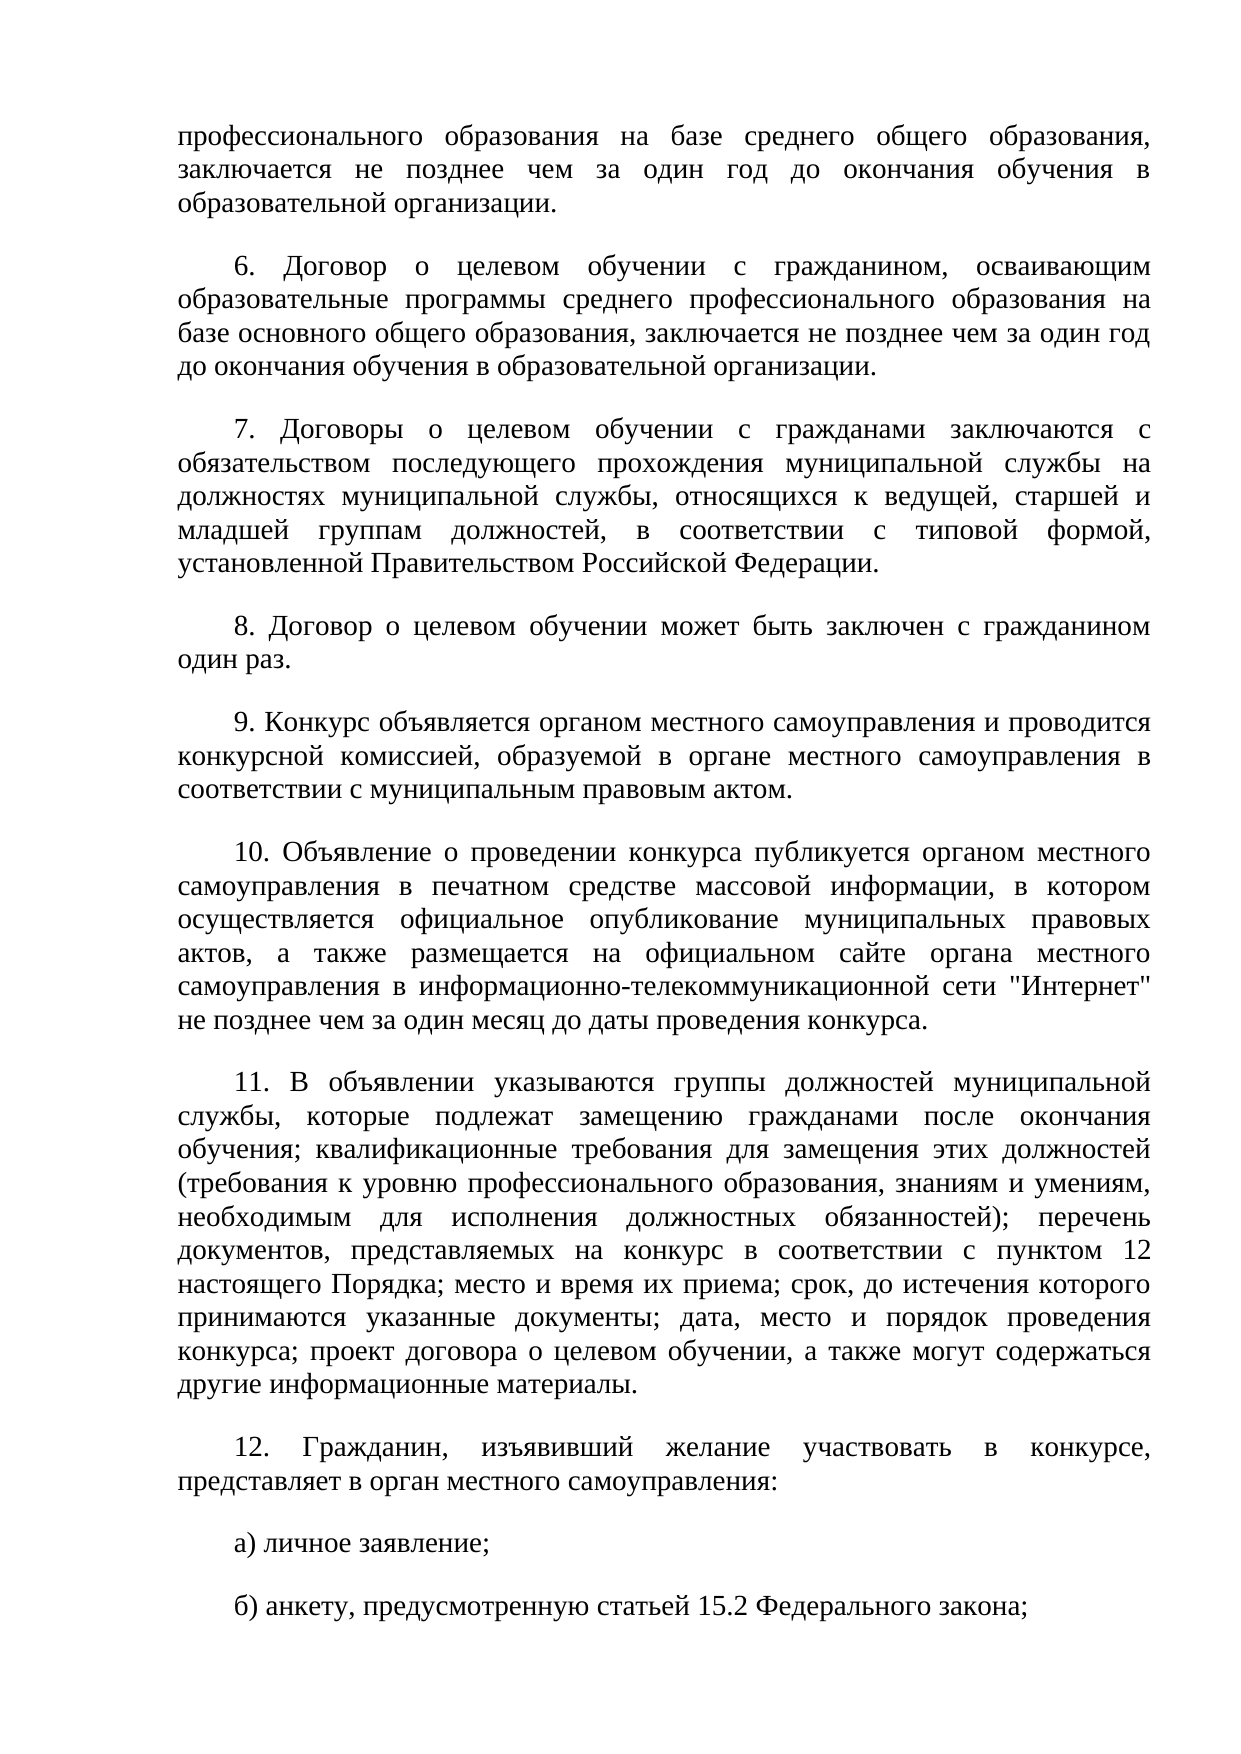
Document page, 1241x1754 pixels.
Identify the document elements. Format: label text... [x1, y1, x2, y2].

text 10. Объявление о проведении конкурса публикуется органом местного самоуправления в печатном средстве массовой информации, в котором осуществляется официальное опубликование муниципальных правовых актов, а также размещается на официальном сайте органа местного самоуправления в информационно-телекоммуникационной сети "Интернет" не позднее чем за один месяц до даты проведения конкурса. [177, 834, 1152, 1035]
text а) личное заявление; [177, 1525, 1152, 1559]
text 12. Гражданин, изъявивший желание участвовать в конкурсе, представляет в орган местного самоуправления: [177, 1429, 1152, 1496]
text б) анкету, предусмотренную статьей 15.2 Федерального закона; [177, 1588, 1152, 1622]
text 11. В объявлении указываются группы должностей муниципальной службы, которые подлежат замещению гражданами после окончания обучения; квалификационные требования для замещения этих должностей (требования к уровню профессионального образования, знаниям и умениям, необходимым для исполнения должностных обязанностей); перечень документов, представляемых на конкурс в соответствии с пунктом 12 настоящего Порядка; место и время их приема; срок, до истечения которого принимаются указанные документы; дата, место и порядок проведения конкурса; проект договора о целевом обучении, а также могут содержаться другие информационные материалы. [177, 1064, 1152, 1400]
text 8. Договор о целевом обучении может быть заключен с гражданином один раз. [177, 608, 1152, 675]
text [177, 118, 1152, 219]
text 7. Договоры о целевом обучении с гражданами заключаются с обязательством последующего прохождения муниципальной службы на должностях муниципальной службы, относящихся к ведущей, старшей и младшей группам должностей, в соответствии с типовой формой, установленной Правительством Российской Федерации. [177, 411, 1152, 579]
text 6. Договор о целевом обучении с гражданином, осваивающим образовательные программы среднего профессионального образования на базе основного общего образования, заключается не позднее чем за один год до окончания обучения в образовательной организации. [177, 248, 1152, 382]
text 9. Конкурс объявляется органом местного самоуправления и проводится конкурсной комиссией, образуемой в органе местного самоуправления в соответствии с муниципальным правовым актом. [177, 704, 1152, 805]
